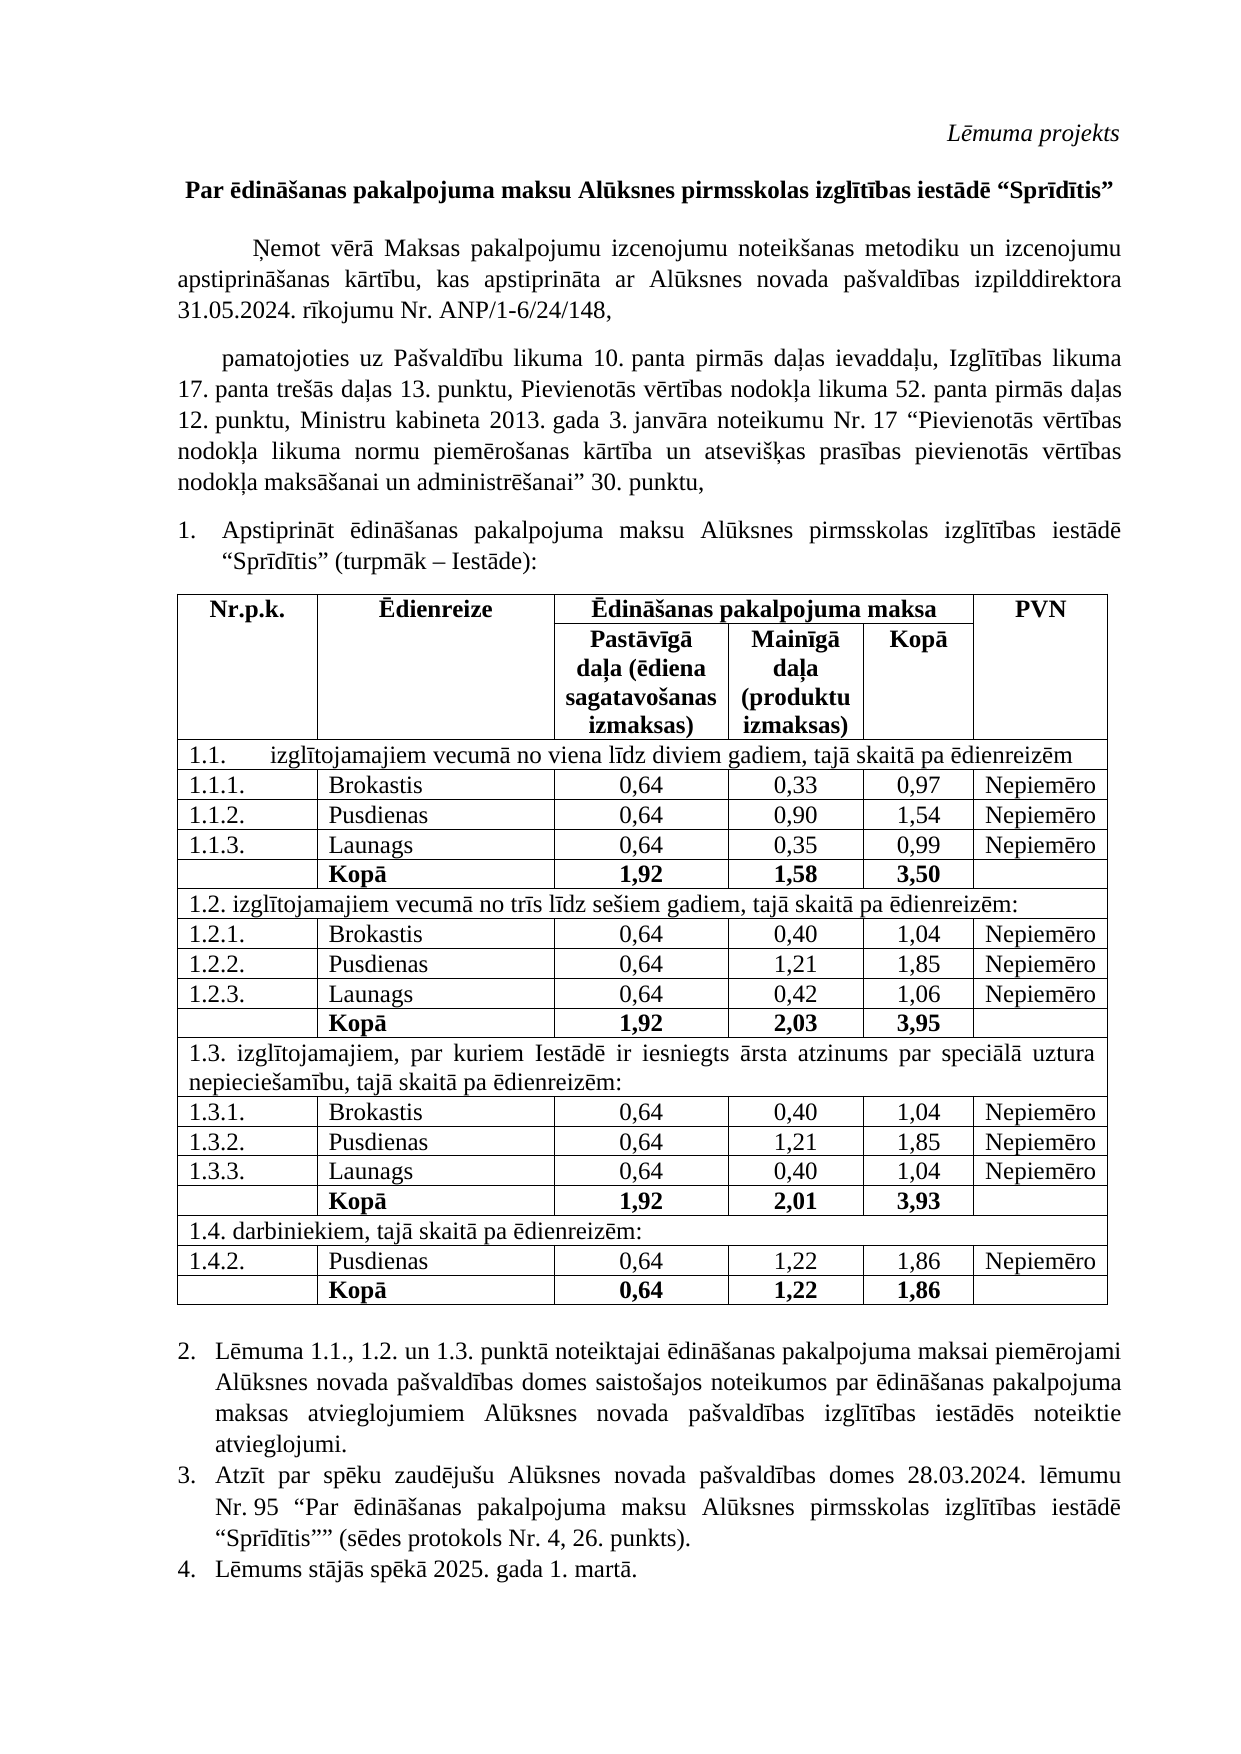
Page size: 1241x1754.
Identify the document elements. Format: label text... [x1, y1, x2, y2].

table_cell 0,42 [729, 979, 863, 1007]
table_cell 0,64 [555, 800, 728, 829]
table_cell 0,40 [729, 919, 863, 948]
table_cell 1.3.1. [178, 1097, 317, 1126]
table_cell Nepiemēro [974, 919, 1107, 948]
table_cell Nepiemēro [974, 1097, 1107, 1126]
table_cell 1,92 [555, 860, 728, 888]
table_cell 1.1.3. [178, 830, 317, 858]
text Ņemot vērā Maksas pakalpojumu izcenojumu noteikšanas metodiku un izcenojumu apstiprināšanas kārtību, kas apstiprināta ar Alūksnes novada pašvaldības izpilddirektora 31.05.2024. rīkojumu Nr. ANP/1-6/24/148, [177, 233, 1122, 324]
table_cell 0,90 [729, 800, 863, 829]
table_cell 1.1.2. [178, 800, 317, 829]
table_cell 0,33 [729, 770, 863, 799]
table_cell [178, 1186, 317, 1215]
table_cell 1,86 [864, 1246, 973, 1274]
text Lēmuma projekts [177, 118, 1122, 147]
table_cell 0,40 [729, 1156, 863, 1185]
table_cell [178, 860, 317, 888]
text pamatojoties uz Pašvaldību likuma 10. panta pirmās daļas ievaddaļu, Izglītības likuma 17. panta trešās daļas 13. punktu, Pievienotās vērtības nodokļa likuma 52. panta pirmās daļas 12. punktu, Ministru kabineta 2013. gada 3. janvāra noteikumu Nr. 17 “Pievienotās vērtības nodokļa likuma normu piemērošanas kārtība un atsevišķas prasības pievienotās vērtības nodokļa maksāšanai un administrēšanai” 30. punktu, [177, 343, 1122, 496]
table_cell 0,64 [555, 1246, 728, 1274]
table_cell 1.2.3. [178, 979, 317, 1007]
list Lēmums stājās spēkā 2025. gada 1. martā. [177, 1554, 1122, 1582]
table_cell 1,85 [864, 949, 973, 978]
table_cell 1,92 [555, 1009, 728, 1037]
table_cell Brokastis [318, 1097, 554, 1126]
table_cell 1.4. darbiniekiem, tajā skaitā pa ēdienreizēm: [178, 1216, 1107, 1245]
table_cell 1,04 [864, 1156, 973, 1185]
table_cell 1,22 [729, 1276, 863, 1304]
table_cell 1.2. izglītojamajiem vecumā no trīs līdz sešiem gadiem, tajā skaitā pa ēdienreizēm: [178, 889, 1107, 918]
table_cell Kopā [318, 860, 554, 888]
table_cell 1,86 [864, 1276, 973, 1304]
table_cell 0,64 [555, 1127, 728, 1155]
table_cell Nepiemēro [974, 949, 1107, 978]
list Lēmuma 1.1., 1.2. un 1.3. punktā noteiktajai ēdināšanas pakalpojuma maksai piemērojami Alūksnes novada pašvaldības domes saistošajos noteikumos par ēdināšanas pakalpojuma maksas atvieglojumiem Alūksnes novada pašvaldības izglītības iestādēs noteiktie atvieglojumi. [177, 1336, 1122, 1458]
table_cell 1,85 [864, 1127, 973, 1155]
table_cell 1,04 [864, 1097, 973, 1126]
table_cell Kopā [318, 1009, 554, 1037]
table_header Ēdināšanas pakalpojuma maksa [555, 595, 973, 623]
table_cell Launags [318, 979, 554, 1007]
text Par ēdināšanas pakalpojuma maksu Alūksnes pirmsskolas izglītības iestādē “Sprīdītis” [177, 176, 1122, 204]
table_cell Nepiemēro [974, 1156, 1107, 1185]
table_cell 0,64 [555, 1097, 728, 1126]
table_cell 0,97 [864, 770, 973, 799]
table_cell Nepiemēro [974, 770, 1107, 799]
table_cell [974, 860, 1107, 888]
table_cell 1.4.2. [178, 1246, 317, 1274]
table_cell 1,21 [729, 1127, 863, 1155]
table_cell 1,21 [729, 949, 863, 978]
table_cell 0,99 [864, 830, 973, 858]
table_cell 0,64 [555, 919, 728, 948]
table_cell [178, 1009, 317, 1037]
table_cell 1.2.1. [178, 919, 317, 948]
table_cell Nepiemēro [974, 1246, 1107, 1274]
table_cell 0,64 [555, 1276, 728, 1304]
table_cell 1,92 [555, 1186, 728, 1215]
table_cell 0,64 [555, 1156, 728, 1185]
table_cell Pusdienas [318, 1246, 554, 1274]
table_cell [178, 1276, 317, 1304]
table_cell 1.3.3. [178, 1156, 317, 1185]
table_cell Nepiemēro [974, 1127, 1107, 1155]
table_cell Nepiemēro [974, 979, 1107, 1007]
table_header PVN [974, 595, 1107, 739]
table_cell Mainīgā daļa (produktu izmaksas) [729, 624, 863, 739]
table_cell 1,22 [729, 1246, 863, 1274]
table_cell izglītojamajiem vecumā no viena līdz diviem gadiem, tajā skaitā pa ēdienreizēm [178, 740, 1107, 769]
table_cell 0,64 [555, 979, 728, 1007]
table_cell Kopā [864, 624, 973, 739]
table_cell 1.1.1. [178, 770, 317, 799]
table_cell [974, 1276, 1107, 1304]
table_cell 2,03 [729, 1009, 863, 1037]
table_cell Brokastis [318, 770, 554, 799]
table_cell 1.3. izglītojamajiem, par kuriem Iestādē ir iesniegts ārsta atzinums par speciālā uztura nepieciešamību, tajā skaitā pa ēdienreizēm: [178, 1038, 1107, 1096]
table_cell 0,64 [555, 949, 728, 978]
table_cell 0,40 [729, 1097, 863, 1126]
table_cell 1.3.2. [178, 1127, 317, 1155]
table_cell 0,64 [555, 830, 728, 858]
table_cell 1,06 [864, 979, 973, 1007]
table_cell 1,54 [864, 800, 973, 829]
table_cell 0,35 [729, 830, 863, 858]
table_cell Pusdienas [318, 1127, 554, 1155]
table_cell 2,01 [729, 1186, 863, 1215]
table_cell Kopā [318, 1186, 554, 1215]
table_cell [974, 1186, 1107, 1215]
table_cell Brokastis [318, 919, 554, 948]
table_cell Nepiemēro [974, 800, 1107, 829]
table_cell Nepiemēro [974, 830, 1107, 858]
table_cell Pastāvīgā daļa (ēdiena sagatavošanas izmaksas) [555, 624, 728, 739]
table_cell 3,95 [864, 1009, 973, 1037]
table_header Nr.p.k. [178, 595, 317, 739]
table_cell 0,64 [555, 770, 728, 799]
table_cell Pusdienas [318, 949, 554, 978]
table_cell 1,04 [864, 919, 973, 948]
table_cell Launags [318, 830, 554, 858]
table_cell 1.2.2. [178, 949, 317, 978]
table_cell [974, 1009, 1107, 1037]
table_header Ēdienreize [318, 595, 554, 739]
table_cell 3,93 [864, 1186, 973, 1215]
table_cell Pusdienas [318, 800, 554, 829]
table_cell 1,58 [729, 860, 863, 888]
list Atzīt par spēku zaudējušu Alūksnes novada pašvaldības domes 28.03.2024. lēmumu Nr. 95 “Par ēdināšanas pakalpojuma maksu Alūksnes pirmsskolas izglītības iestādē “Sprīdītis”” (sēdes protokols Nr. 4, 26. punkts). [177, 1461, 1122, 1551]
table_cell 3,50 [864, 860, 973, 888]
table_cell Kopā [318, 1276, 554, 1304]
list Apstiprināt ēdināšanas pakalpojuma maksu Alūksnes pirmsskolas izglītības iestādē “Sprīdītis” (turpmāk – Iestāde): [177, 515, 1122, 574]
table_cell Launags [318, 1156, 554, 1185]
